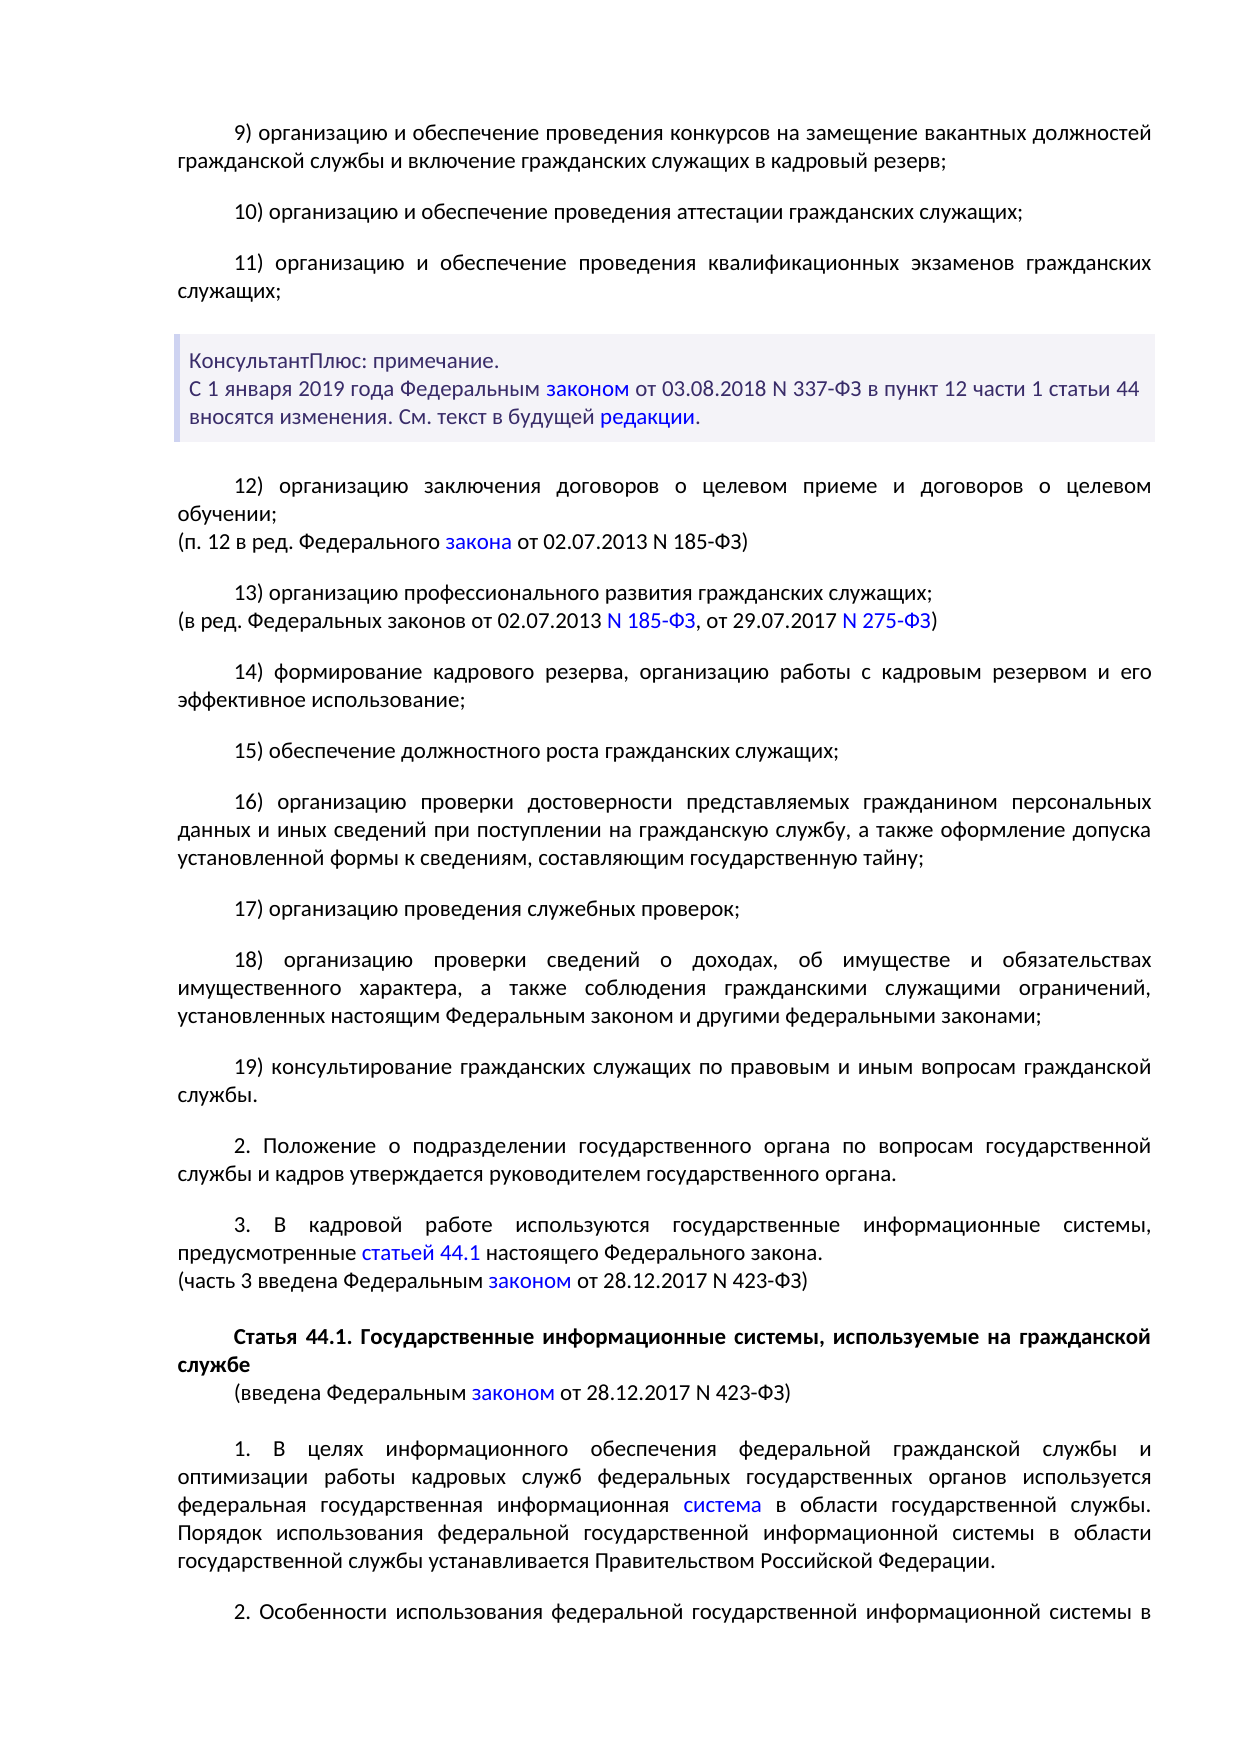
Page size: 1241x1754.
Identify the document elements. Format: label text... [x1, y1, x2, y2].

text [177, 1597, 1152, 1625]
text 14) формирование кадрового резерва, организацию работы с кадровым резервом и его эффективное использование; [177, 657, 1152, 713]
text 19) консультирование гражданских служащих по правовым и иным вопросам гражданской службы. [177, 1052, 1152, 1108]
text (введена Федеральным законом от 28.12.2017 N 423-ФЗ) [177, 1378, 1152, 1406]
text 1. В целях информационного обеспечения федеральной гражданской службы и оптимизации работы кадровых служб федеральных государственных органов используется федеральная государственная информационная система в области государственной службы. Порядок использования федеральной государственной информационной системы в области государственной службы устанавливается Правительством Российской Федерации. [177, 1434, 1152, 1574]
text 18) организацию проверки сведений о доходах, об имуществе и обязательствах имущественного характера, а также соблюдения гражданскими служащими ограничений, установленных настоящим Федеральным законом и другими федеральными законами; [177, 945, 1152, 1029]
text 16) организацию проверки достоверности представляемых гражданином персональных данных и иных сведений при поступлении на гражданскую службу, а также оформление допуска установленной формы к сведениям, составляющим государственную тайну; [177, 787, 1152, 871]
text 3. В кадровой работе используются государственные информационные системы, предусмотренные статьей 44.1 настоящего Федерального закона. [177, 1210, 1152, 1266]
table_header КонсультантПлюс: примечание. С 1 января 2019 года Федеральным законом от 03.08.2018 N 337-ФЗ в пункт 12 части 1 статьи 44 вносятся изменения. См. текст в будущей редакции. [180, 334, 1149, 442]
text 13) организацию профессионального развития гражданских служащих; [177, 578, 1152, 606]
text 17) организацию проведения служебных проверок; [177, 894, 1152, 922]
text (в ред. Федеральных законов от 02.07.2013 N 185-ФЗ, от 29.07.2017 N 275-ФЗ) [177, 606, 1152, 634]
text (п. 12 в ред. Федерального закона от 02.07.2013 N 185-ФЗ) [177, 527, 1152, 555]
text 10) организацию и обеспечение проведения аттестации гражданских служащих; [177, 197, 1152, 225]
text 11) организацию и обеспечение проведения квалификационных экзаменов гражданских служащих; [177, 248, 1152, 304]
text 9) организацию и обеспечение проведения конкурсов на замещение вакантных должностей гражданской службы и включение гражданских служащих в кадровый резерв; [177, 118, 1152, 174]
text 12) организацию заключения договоров о целевом приеме и договоров о целевом обучении; [177, 471, 1152, 527]
title Статья 44.1. Государственные информационные системы, используемые на гражданской службе [177, 1322, 1152, 1378]
text (часть 3 введена Федеральным законом от 28.12.2017 N 423-ФЗ) [177, 1266, 1152, 1294]
text 2. Положение о подразделении государственного органа по вопросам государственной службы и кадров утверждается руководителем государственного органа. [177, 1131, 1152, 1187]
text 15) обеспечение должностного роста гражданских служащих; [177, 736, 1152, 764]
